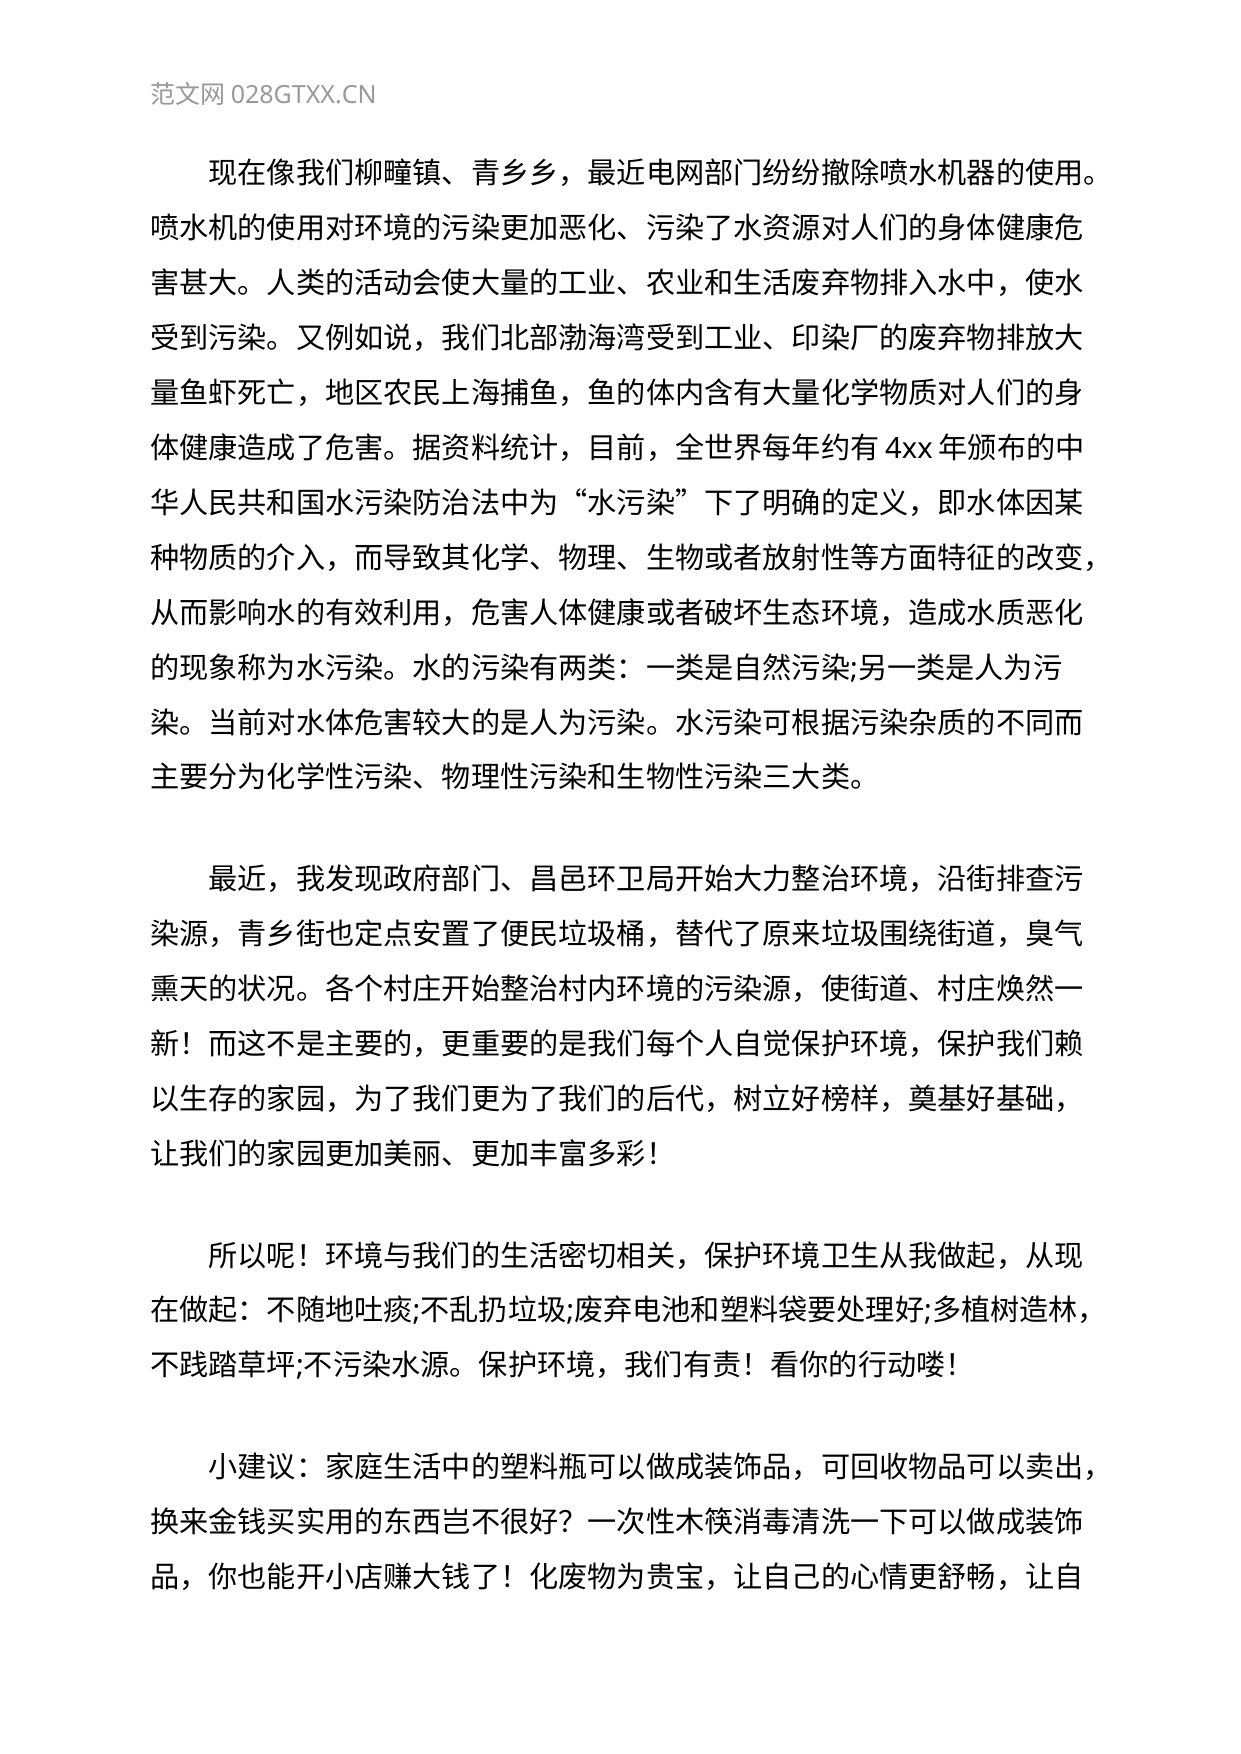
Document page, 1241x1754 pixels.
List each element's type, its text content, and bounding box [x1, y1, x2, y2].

text 所以呢！环境与我们的生活密切相关，保护环境卫生从我做起，从现在做起：不随地吐痰;不乱扔垃圾;废弃电池和塑料袋要处理好;多植树造林，不践踏草坪;不污染水源。保护环境，我们有责！看你的行动喽！ [150, 1232, 1090, 1384]
text 最近，我发现政府部门、昌邑环卫局开始大力整治环境，沿街排查污染源，青乡街也定点安置了便民垃圾桶，替代了原来垃圾围绕街道，臭气熏天的状况。各个村庄开始整治村内环境的污染源，使街道、村庄焕然一新！而这不是主要的，更重要的是我们每个人自觉保护环境，保护我们赖以生存的家园，为了我们更为了我们的后代，树立好榜样，奠基好基础，让我们的家园更加美丽、更加丰富多彩！ [150, 856, 1090, 1173]
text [150, 1444, 1090, 1596]
text 现在像我们柳疃镇、青乡乡，最近电网部门纷纷撤除喷水机器的使用。喷水机的使用对环境的污染更加恶化、污染了水资源对人们的身体健康危害甚大。人类的活动会使大量的工业、农业和生活废弃物排入水中，使水受到污染。又例如说，我们北部渤海湾受到工业、印染厂的废弃物排放大量鱼虾死亡，地区农民上海捕鱼，鱼的体内含有大量化学物质对人们的身体健康造成了危害。据资料统计，目前，全世界每年约有4xx年颁布的中华人民共和国水污染防治法中为“水污染”下了明确的定义，即水体因某种物质的介入，而导致其化学、物理、生物或者放射性等方面特征的改变，从而影响水的有效利用，危害人体健康或者破坏生态环境，造成水质恶化的现象称为水污染。水的污染有两类：一类是自然污染;另一类是人为污染。当前对水体危害较大的是人为污染。水污染可根据污染杂质的不同而主要分为化学性污染、物理性污染和生物性污染三大类。 [150, 150, 1090, 796]
